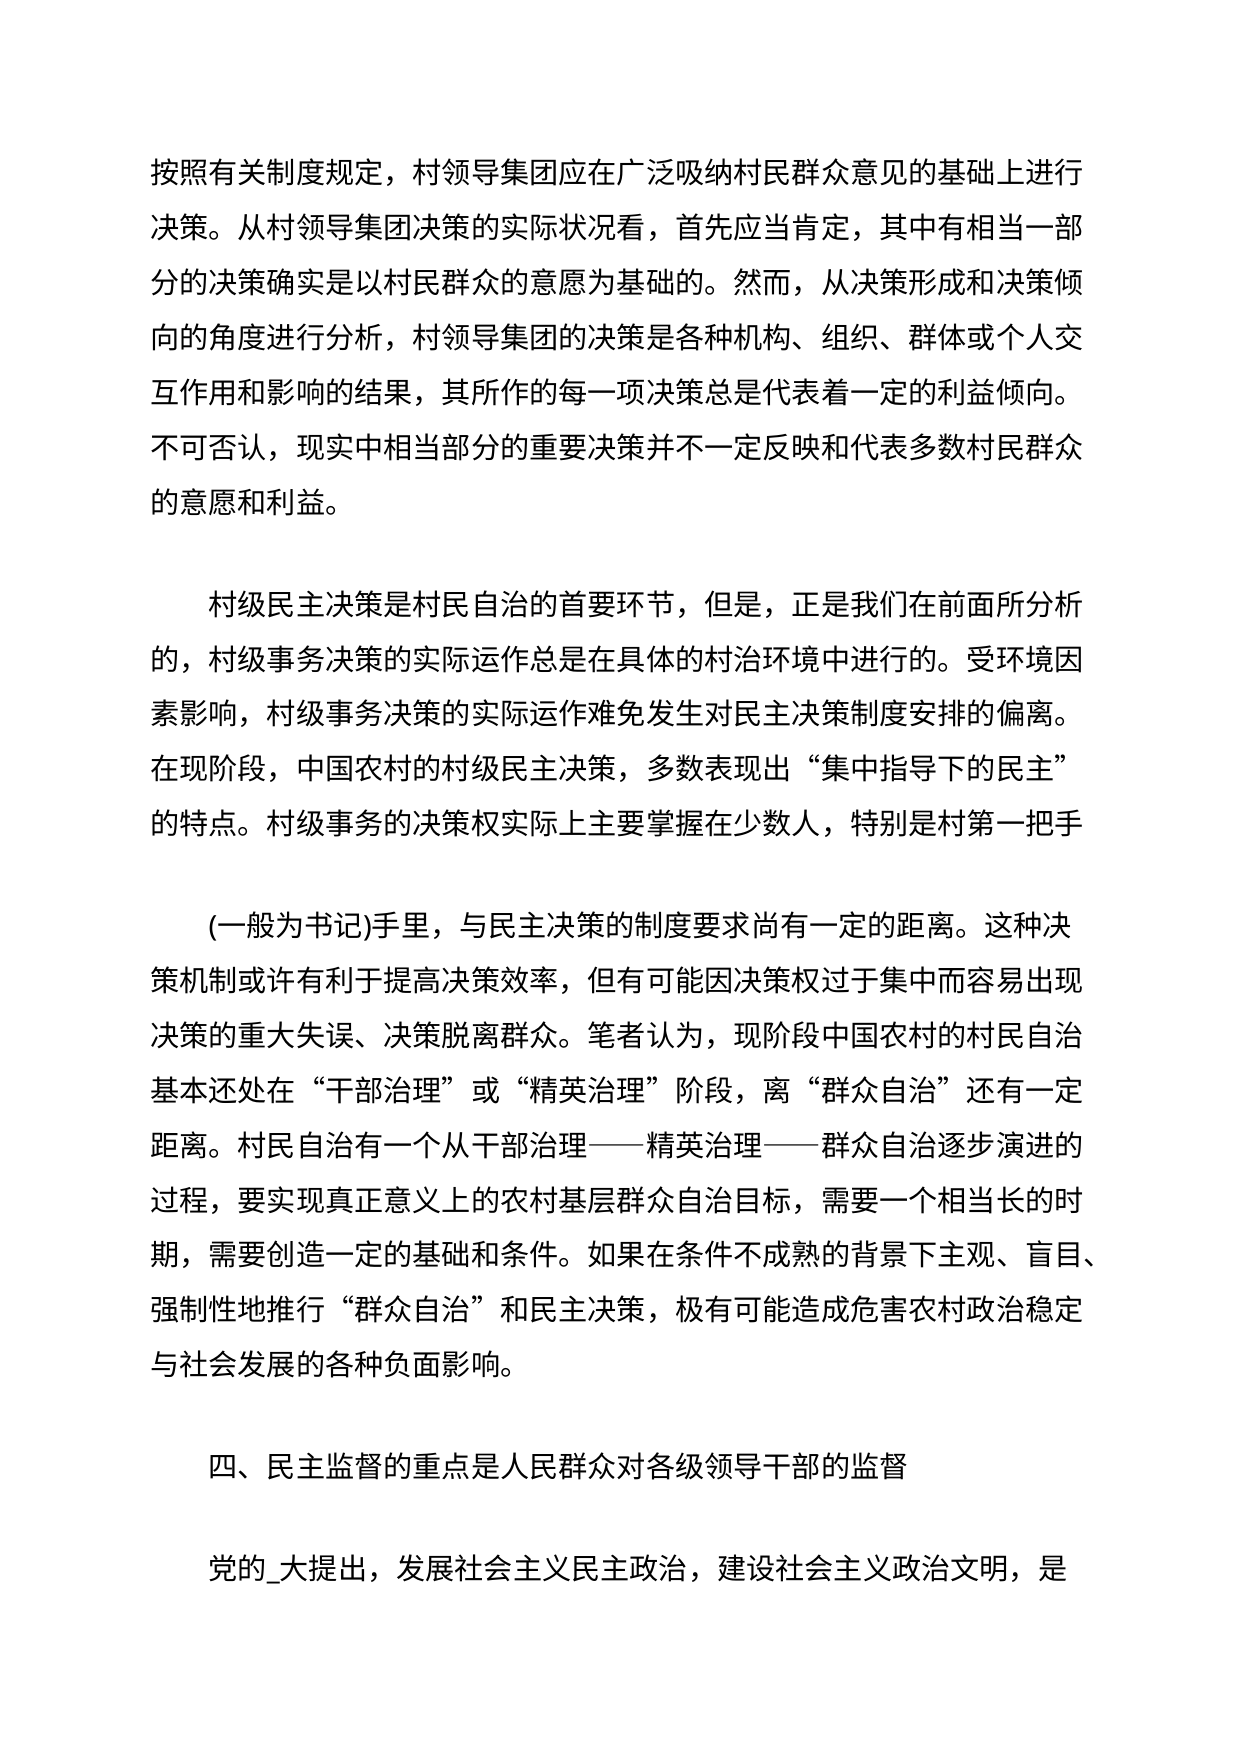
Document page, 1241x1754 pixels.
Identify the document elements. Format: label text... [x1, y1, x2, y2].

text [150, 150, 1090, 522]
text (一般为书记)手里，与民主决策的制度要求尚有一定的距离。这种决策机制或许有利于提高决策效率，但有可能因决策权过于集中而容易出现决策的重大失误、决策脱离群众。笔者认为，现阶段中国农村的村民自治基本还处在“干部治理”或“精英治理”阶段，离“群众自治”还有一定距离。村民自治有一个从干部治理——精英治理——群众自治逐步演进的过程，要实现真正意义上的农村基层群众自治目标，需要一个相当长的时期，需要创造一定的基础和条件。如果在条件不成熟的背景下主观、盲目、强制性地推行“群众自治”和民主决策，极有可能造成危害农村政治稳定与社会发展的各种负面影响。 [150, 902, 1090, 1384]
text 村级民主决策是村民自治的首要环节，但是，正是我们在前面所分析的，村级事务决策的实际运作总是在具体的村治环境中进行的。受环境因素影响，村级事务决策的实际运作难免发生对民主决策制度安排的偏离。在现阶段，中国农村的村级民主决策，多数表现出“集中指导下的民主”的特点。村级事务的决策权实际上主要掌握在少数人，特别是村第一把手 [150, 581, 1090, 843]
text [150, 1545, 1090, 1588]
text 四、民主监督的重点是人民群众对各级领导干部的监督 [150, 1443, 1090, 1486]
